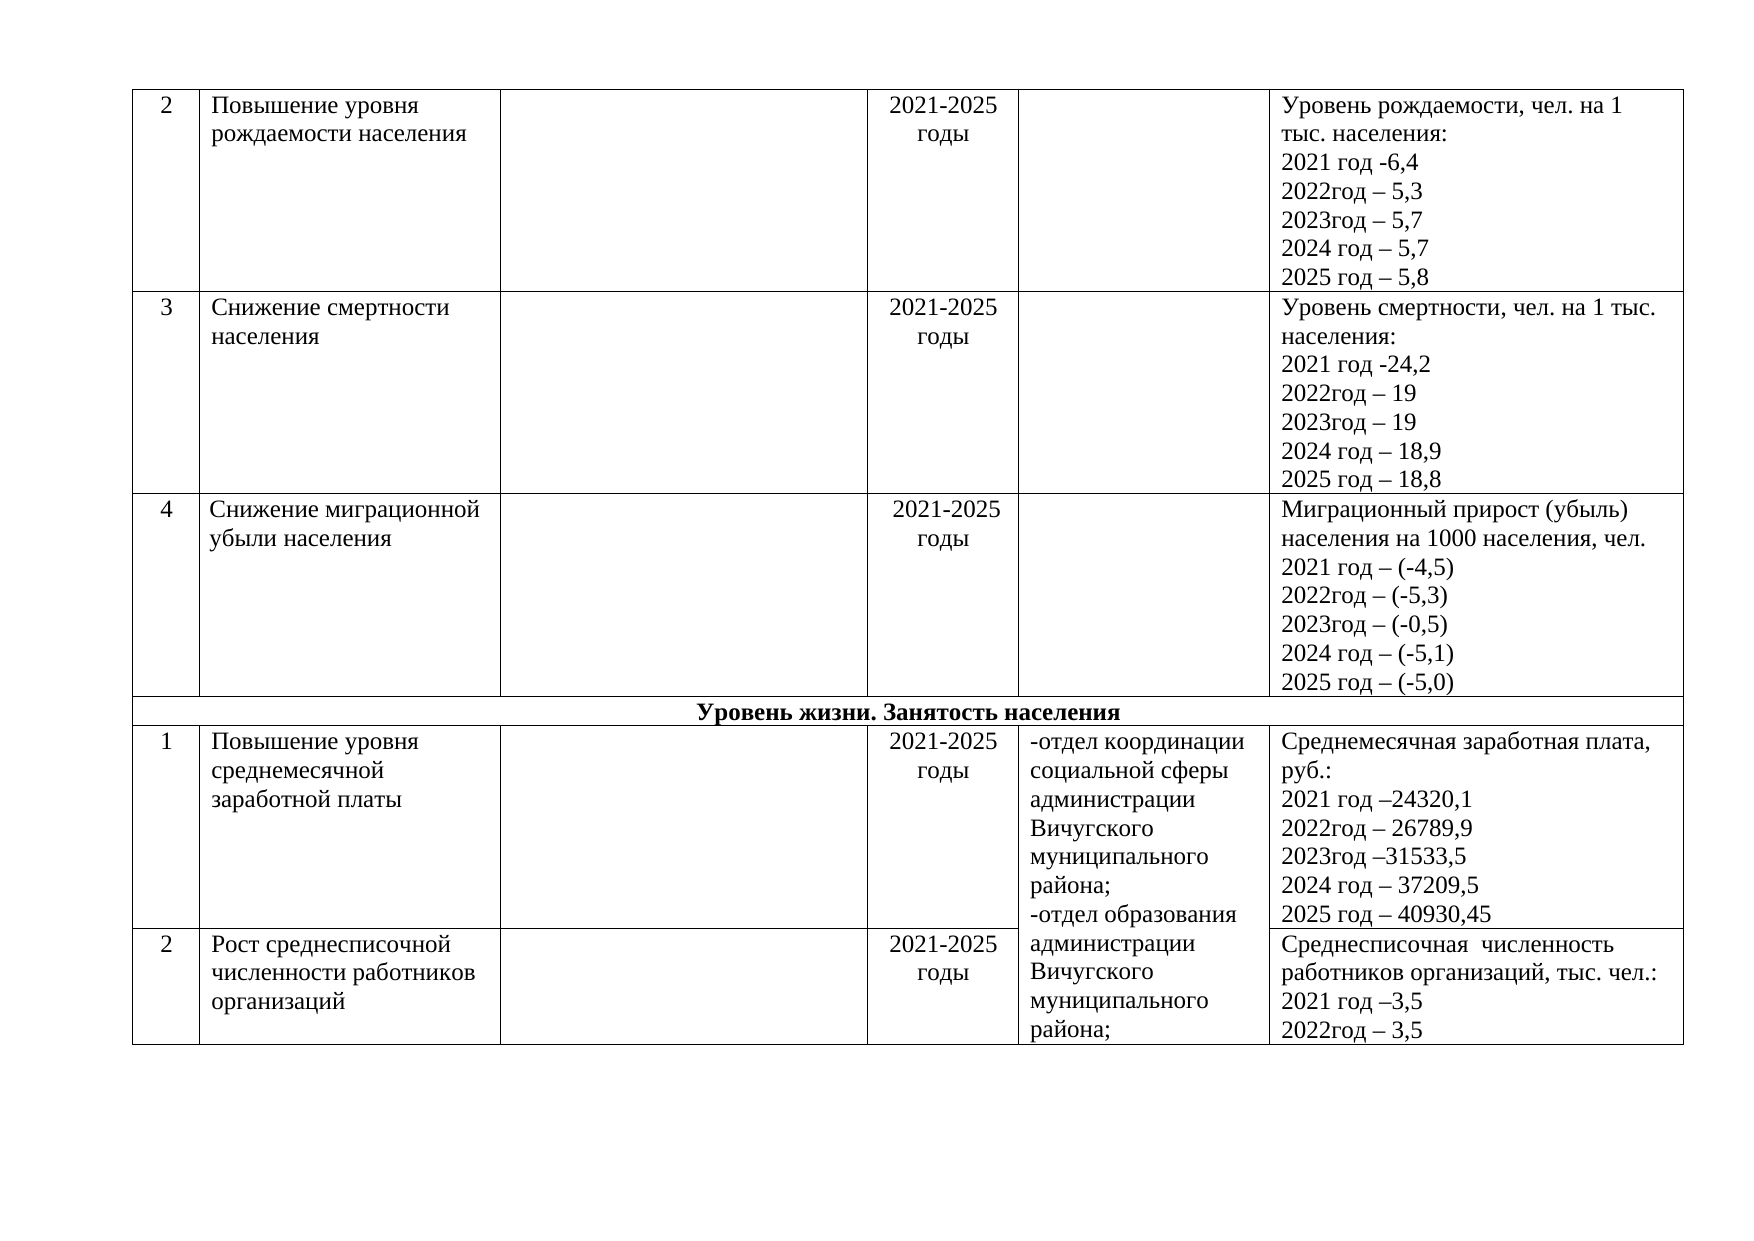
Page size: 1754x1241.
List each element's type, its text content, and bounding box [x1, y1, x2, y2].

table_cell 2021-2025 годы [868, 292, 1018, 493]
table_cell 2021-2025 годы [868, 726, 1018, 928]
table_cell 2021-2025 годы [868, 929, 1018, 1044]
table_cell 2 [133, 929, 199, 1044]
table_cell Уровень жизни. Занятость населения [133, 697, 1683, 725]
table_cell [501, 494, 867, 696]
table_cell Уровень смертности, чел. на 1 тыс. населения: 2021 год -24,2 2022год – 19 2023год – 19 2024 год – 18,9 2025 год – 18,8 [1270, 292, 1683, 493]
table_cell Повышение уровня рождаемости населения [200, 90, 500, 291]
table_cell [501, 929, 867, 1044]
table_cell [200, 929, 500, 1044]
table_cell Уровень рождаемости, чел. на 1 тыс. населения: 2021 год -6,4 2022год – 5,3 2023год – 5,7 2024 год – 5,7 2025 год – 5,8 [1270, 90, 1683, 291]
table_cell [1270, 929, 1683, 1044]
table_cell 4 [133, 494, 199, 696]
table_cell Повышение уровня среднемесячной заработной платы [200, 726, 500, 928]
table_cell [1019, 292, 1269, 493]
table_cell [1019, 90, 1269, 291]
table_cell -отдел координации социальной сферы администрации Вичугского муниципального района; -отдел образования администрации Вичугского муниципального района; -отдел финансов администрации Вичугского муниципального района; -администрации городских и сельских поселений [1019, 726, 1269, 1044]
table_cell Снижение миграционной убыли населения [200, 494, 500, 696]
table_cell 3 [133, 292, 199, 493]
table_cell 2021-2025 годы [868, 494, 1018, 696]
table_cell [1019, 494, 1269, 696]
table_cell Среднемесячная заработная плата, руб.: 2021 год –24320,1 2022год – 26789,9 2023год –31533,5 2024 год – 37209,5 2025 год – 40930,45 [1270, 726, 1683, 928]
table_cell [501, 90, 867, 291]
table_cell Снижение смертности населения [200, 292, 500, 493]
table_cell [501, 292, 867, 493]
table_cell [501, 726, 867, 928]
table_cell 1 [133, 726, 199, 928]
table_cell 2021-2025 годы [868, 90, 1018, 291]
table_cell Миграционный прирост (убыль) населения на 1000 населения, чел. 2021 год – (-4,5) 2022год – (-5,3) 2023год – (-0,5) 2024 год – (-5,1) 2025 год – (-5,0) [1270, 494, 1683, 696]
table_cell 2 [133, 90, 199, 291]
